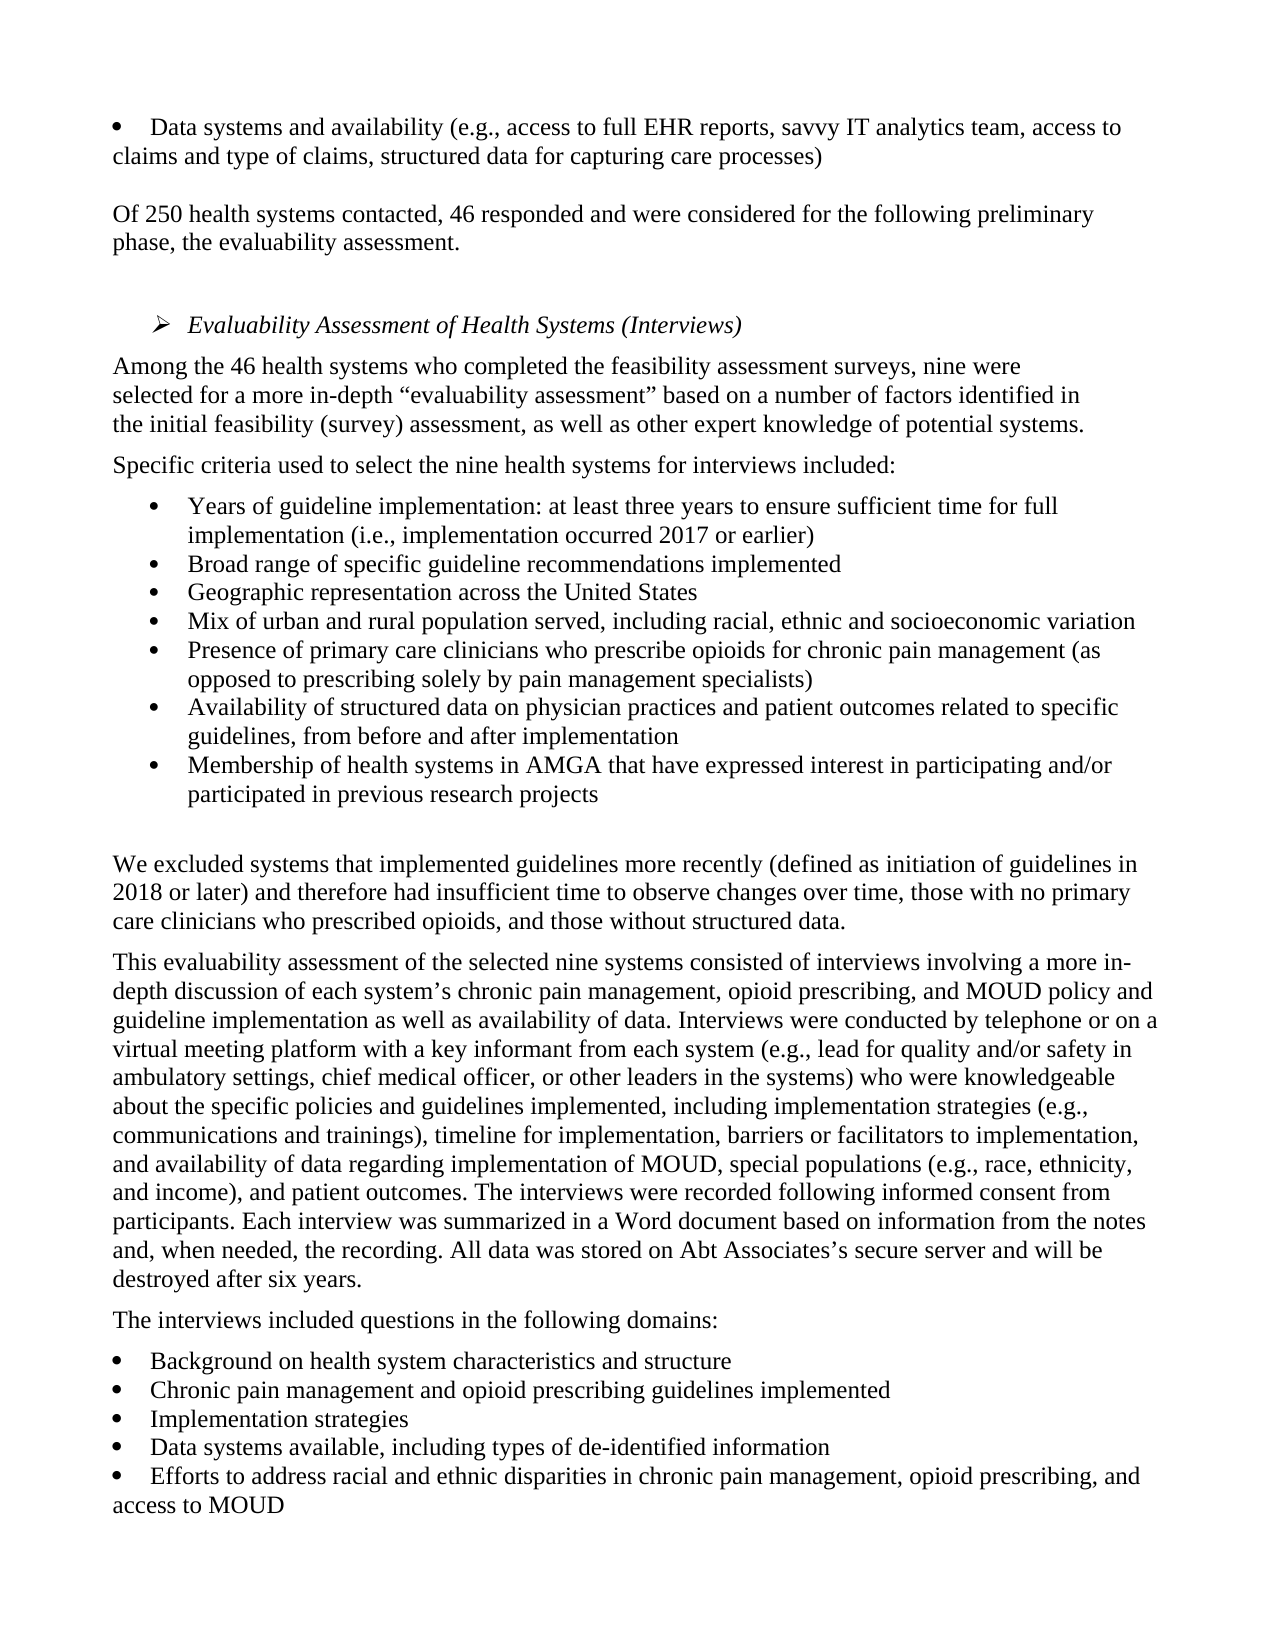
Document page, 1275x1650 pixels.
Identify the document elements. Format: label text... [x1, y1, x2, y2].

text Broad range of specific guideline recommendations implemented [150, 549, 1162, 577]
list Efforts to address racial and ethnic disparities in chronic pain management, opioid prescribing, and access to MOUD [112, 1461, 1162, 1519]
list Implementation strategies [112, 1404, 1162, 1432]
text This evaluability assessment of the selected nine systems consisted of interviews involving a more in-depth discussion of each system’s chronic pain management, opioid prescribing, and MOUD policy and guideline implementation as well as availability of data. Interviews were conducted by telephone or on a virtual meeting platform with a key informant from each system (e.g., lead for quality and/or safety in ambulatory settings, chief medical officer, or other leaders in the systems) who were knowledgeable about the specific policies and guidelines implemented, including implementation strategies (e.g., communications and trainings), timeline for implementation, barriers or facilitators to implementation, and availability of data regarding implementation of MOUD, special populations (e.g., race, ethnicity, and income), and patient outcomes. The interviews were recorded following informed consent from participants. Each interview was summarized in a Word document based on information from the notes and, when needed, the recording. All data was stored on Abt Associates’s secure server and will be destroyed after six years. [112, 947, 1162, 1292]
list Data systems and availability (e.g., access to full EHR reports, savvy IT analytics team, access to claims and type of claims, structured data for capturing care processes) [112, 112, 1162, 170]
text Specific criteria used to select the nine health systems for interviews included: [112, 450, 1093, 479]
list Data systems available, including types of de-identified information [112, 1432, 1162, 1461]
text Availability of structured data on physician practices and patient outcomes related to specific guidelines, from before and after implementation [150, 692, 1162, 750]
text Presence of primary care clinicians who prescribe opioids for chronic pain management (as opposed to prescribing solely by pain management specialists) [150, 635, 1162, 692]
list Of 250 health systems contacted, 46 responded and were considered for the following preliminary phase, the evaluability assessment. [112, 199, 1162, 256]
list Chronic pain management and opioid prescribing guidelines implemented [112, 1375, 1162, 1404]
text Mix of urban and rural population served, including racial, ethnic and socioeconomic variation [150, 606, 1162, 635]
text Years of guideline implementation: at least three years to ensure sufficient time for full implementation (i.e., implementation occurred 2017 or earlier) [150, 491, 1162, 549]
list Background on health system characteristics and structure [112, 1346, 1162, 1375]
text Membership of health systems in AMGA that have expressed interest in participating and/or participated in previous research projects [150, 750, 1162, 807]
text Among the 46 health systems who completed the feasibility assessment surveys, nine were selected for a more in-depth “evaluability assessment” based on a number of factors identified in the initial feasibility (survey) assessment, as well as other expert knowledge of potential systems. [112, 351, 1093, 437]
list Evaluability Assessment of Health Systems (Interviews) [150, 310, 1162, 339]
text The interviews included questions in the following domains: [112, 1305, 1162, 1334]
text Geographic representation across the United States [150, 577, 1162, 606]
list We excluded systems that implemented guidelines more recently (defined as initiation of guidelines in 2018 or later) and therefore had insufficient time to observe changes over time, those with no primary care clinicians who prescribed opioids, and those without structured data. [112, 849, 1162, 935]
